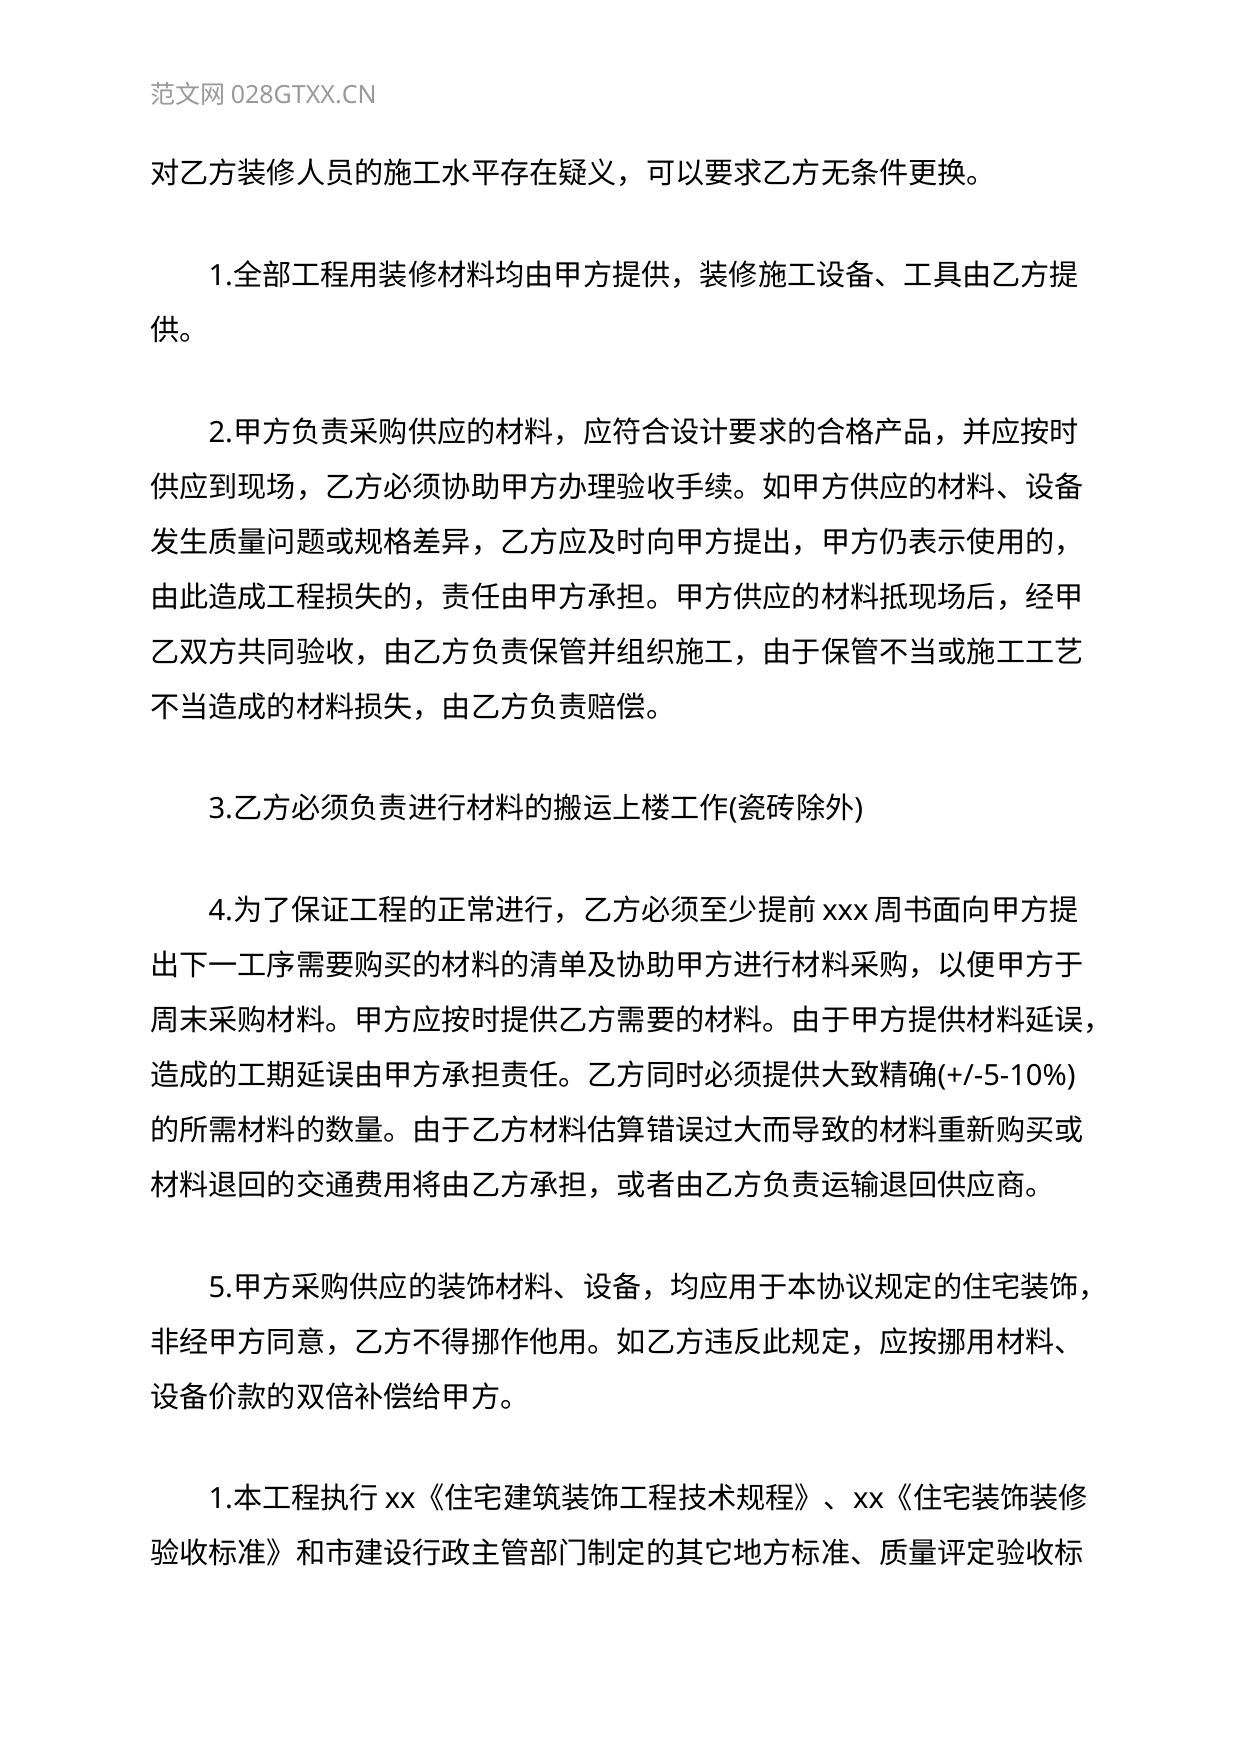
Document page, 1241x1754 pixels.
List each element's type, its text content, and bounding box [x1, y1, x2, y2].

text 3.乙方必须负责进行材料的搬运上楼工作(瓷砖除外) [150, 785, 1090, 827]
text 1.全部工程用装修材料均由甲方提供，装修施工设备、工具由乙方提供。 [150, 252, 1090, 349]
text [150, 150, 1090, 192]
text 4.为了保证工程的正常进行，乙方必须至少提前xxx周书面向甲方提出下一工序需要购买的材料的清单及协助甲方进行材料采购，以便甲方于周末采购材料。甲方应按时提供乙方需要的材料。由于甲方提供材料延误，造成的工期延误由甲方承担责任。乙方同时必须提供大致精确(+/-5-10%)的所需材料的数量。由于乙方材料估算错误过大而导致的材料重新购买或材料退回的交通费用将由乙方承担，或者由乙方负责运输退回供应商。 [150, 887, 1090, 1204]
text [150, 1475, 1090, 1572]
text 5.甲方采购供应的装饰材料、设备，均应用于本协议规定的住宅装饰，非经甲方同意，乙方不得挪作他用。如乙方违反此规定，应按挪用材料、设备价款的双倍补偿给甲方。 [150, 1263, 1090, 1416]
text 2.甲方负责采购供应的材料，应符合设计要求的合格产品，并应按时供应到现场，乙方必须协助甲方办理验收手续。如甲方供应的材料、设备发生质量问题或规格差异，乙方应及时向甲方提出，甲方仍表示使用的，由此造成工程损失的，责任由甲方承担。甲方供应的材料抵现场后，经甲乙双方共同验收，由乙方负责保管并组织施工，由于保管不当或施工工艺不当造成的材料损失，由乙方负责赔偿。 [150, 408, 1090, 725]
